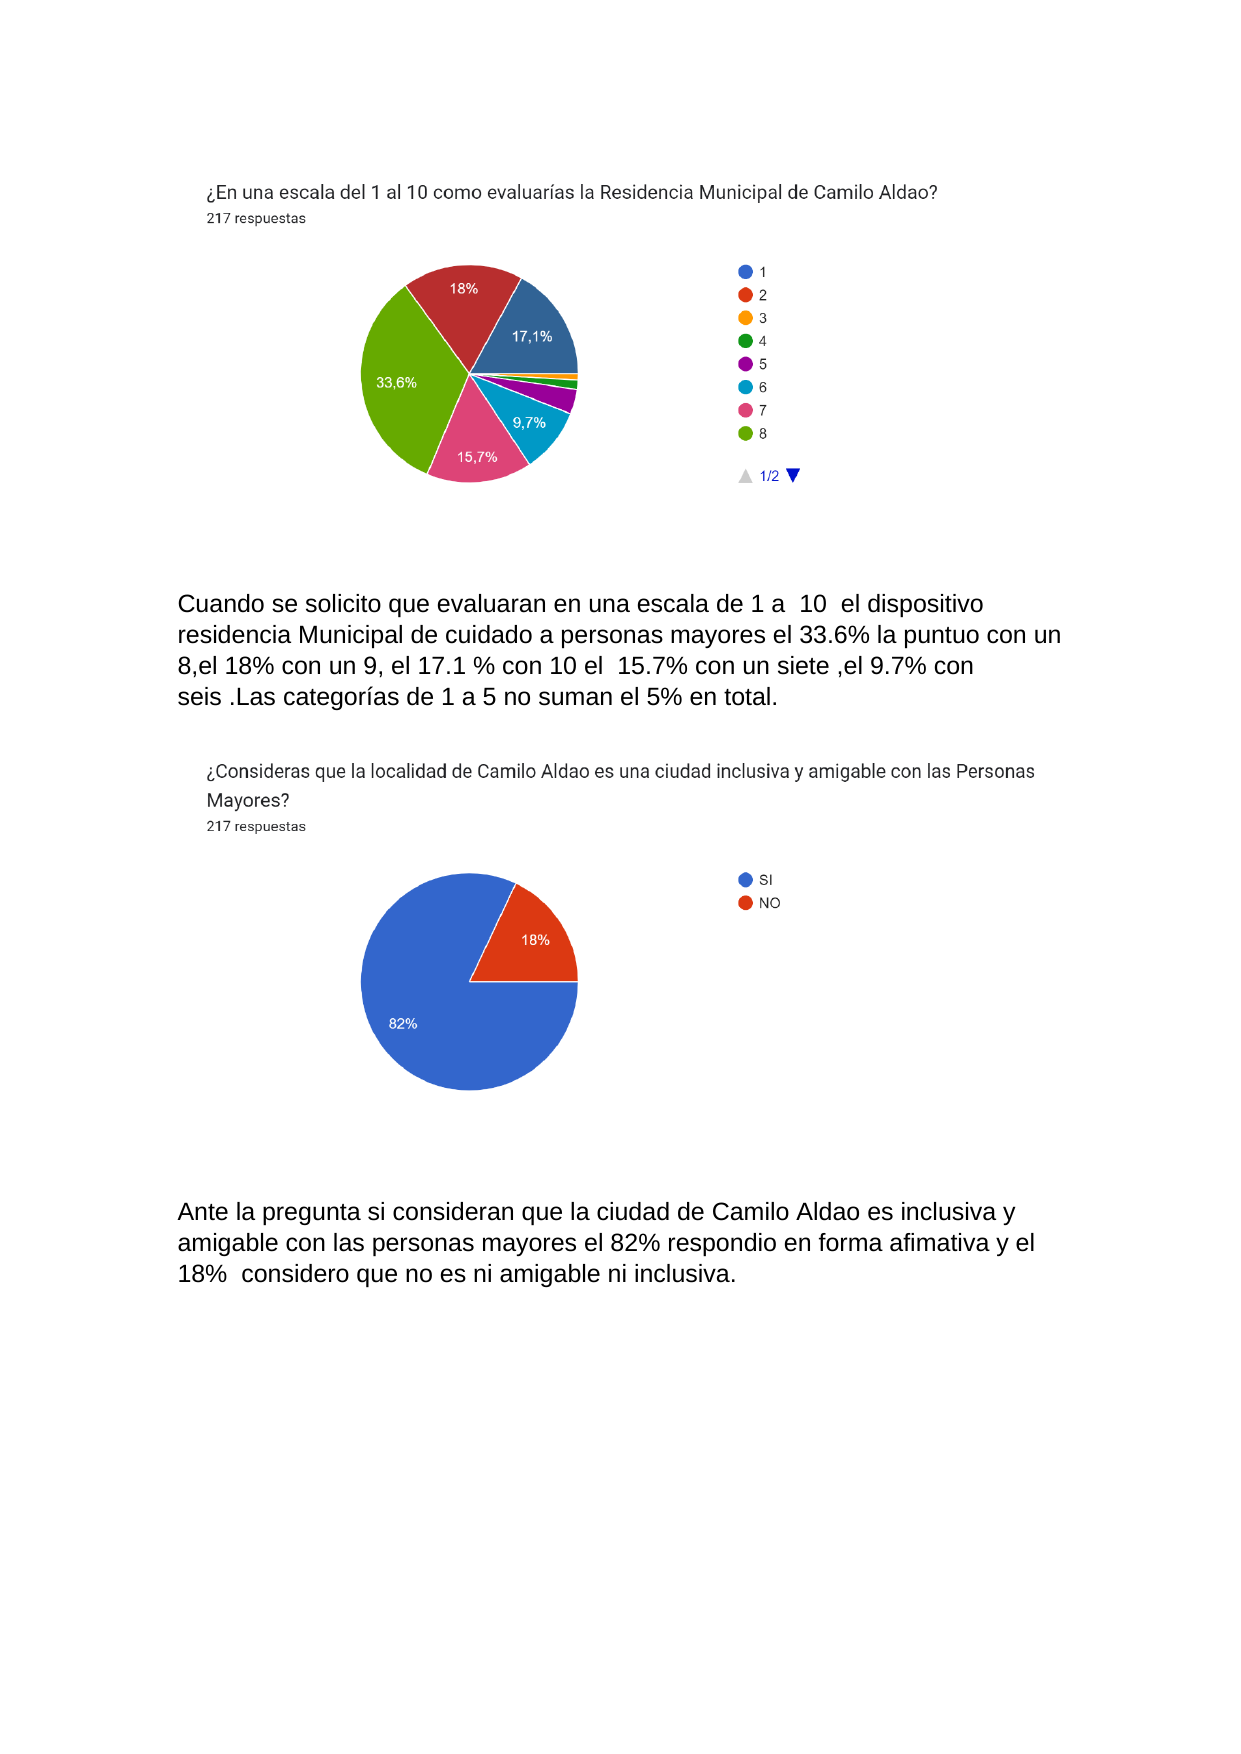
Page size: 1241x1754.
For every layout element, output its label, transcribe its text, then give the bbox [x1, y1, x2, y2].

picture [177, 730, 1063, 1132]
picture [177, 150, 1063, 524]
text Cuando se solicito que evaluaran en una escala de 1 a 10 el dispositivo residencia Municipal de cuidado a personas mayores el 33.6% la puntuo con un 8,el 18% con un 9, el 17.1 % con 10 el 15.7% con un siete ,el 9.7% con seis .Las categorías de 1 a 5 no suman el 5% en total. [177, 589, 1063, 711]
text Ante la pregunta si consideran que la ciudad de Camilo Aldao es inclusiva y amigable con las personas mayores el 82% respondio en forma afimativa y el 18% considero que no es ni amigable ni inclusiva. [177, 1197, 1063, 1288]
